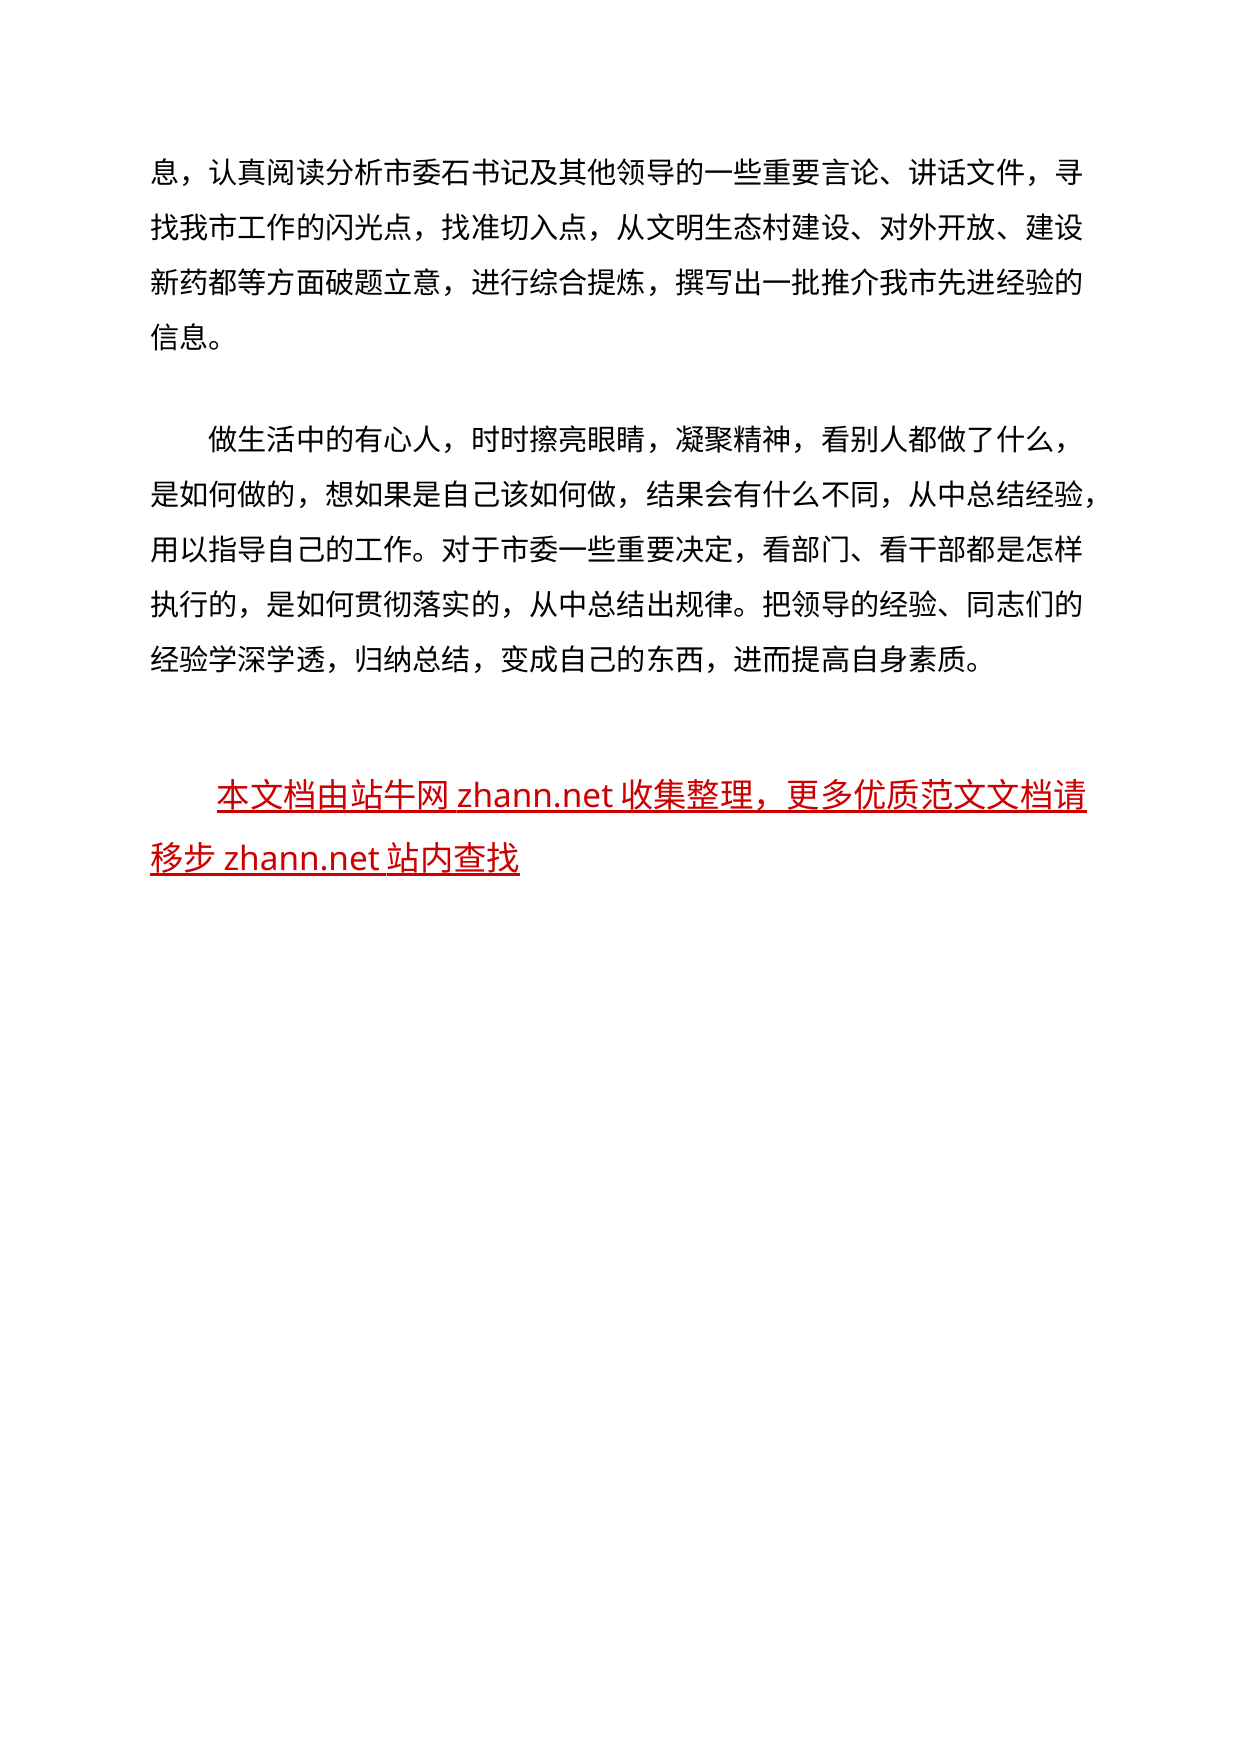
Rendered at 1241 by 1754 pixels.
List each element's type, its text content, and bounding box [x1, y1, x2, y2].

text 做生活中的有心人，时时擦亮眼睛，凝聚精神，看别人都做了什么，是如何做的，想如果是自己该如何做，结果会有什么不同，从中总结经验，用以指导自己的工作。对于市委一些重要决定，看部门、看干部都是怎样执行的，是如何贯彻落实的，从中总结出规律。把领导的经验、同志们的经验学深学透，归纳总结，变成自己的东西，进而提高自身素质。 [150, 416, 1090, 678]
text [150, 150, 1090, 357]
text 本文档由站牛网zhann.net收集整理，更多优质范文文档请移步zhann.net站内查找 [150, 769, 1090, 880]
